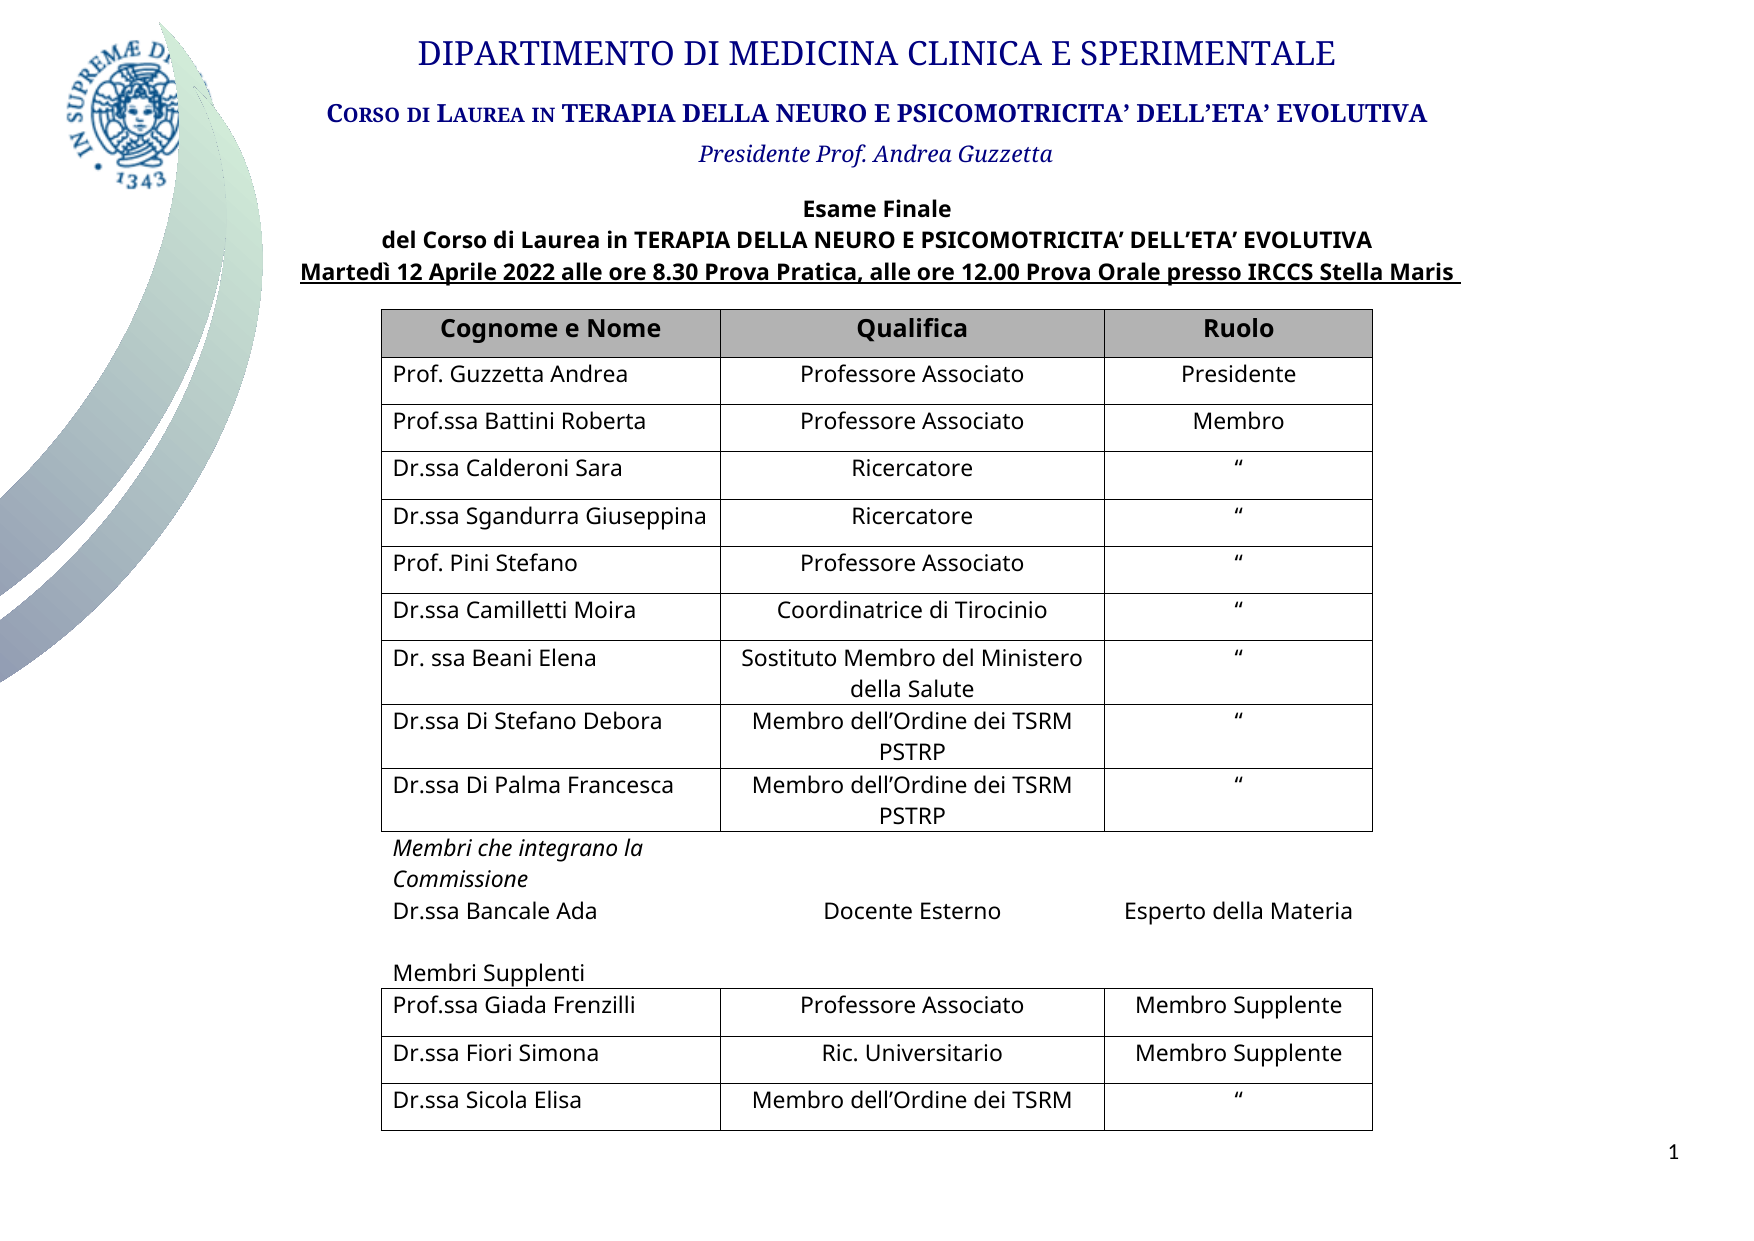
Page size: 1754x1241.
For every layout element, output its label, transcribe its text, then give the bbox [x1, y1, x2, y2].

table_cell Dr.ssa Di Palma Francesca [382, 769, 720, 831]
text Esame Finale [75, 193, 1679, 224]
table_cell Dr.ssa Fiori Simona [382, 1037, 720, 1083]
text Martedì 12 Aprile 2022 alle ore 8.30 Prova Pratica, alle ore 12.00 Prova Orale presso IRCCS Stella Maris [75, 255, 1679, 287]
picture [161, 23, 240, 148]
table_cell “ [1105, 452, 1372, 498]
table_cell Membro dell’Ordine dei TSRM PSTRP [721, 769, 1104, 831]
table_cell Professore Associato [721, 358, 1104, 404]
table_cell Membro Supplente [1105, 1037, 1372, 1083]
table_cell Membro dell’Ordine dei TSRM PSTRP [721, 705, 1104, 767]
table_cell Ric. Universitario [721, 1037, 1104, 1083]
table_cell Presidente [1105, 358, 1372, 404]
table_cell Ricercatore [721, 500, 1104, 546]
table_cell Coordinatrice di Tirocinio [721, 594, 1104, 640]
table_cell Membro [1105, 405, 1372, 451]
table_cell Membro Supplente [1105, 989, 1372, 1036]
table_cell Membri che integrano la Commissione Dr.ssa Bancale Ada Membri Supplenti [381, 832, 720, 988]
table_cell “ [1105, 500, 1372, 546]
table_cell “ [1105, 1084, 1372, 1130]
table_cell “ [1105, 769, 1372, 831]
table_header Cognome e Nome [382, 310, 720, 357]
table_cell Dr.ssa Di Stefano Debora [382, 705, 720, 767]
table_cell Prof. Guzzetta Andrea [382, 358, 720, 404]
table_cell “ [1105, 641, 1372, 704]
table_cell “ [1105, 547, 1372, 593]
table_cell Dr.ssa Sgandurra Giuseppina [382, 500, 720, 546]
table_cell Professore Associato [721, 405, 1104, 451]
table_cell Ricercatore [721, 452, 1104, 498]
picture [40, 23, 179, 218]
table_cell Professore Associato [721, 989, 1104, 1036]
table_cell Dr.ssa Camilletti Moira [382, 594, 720, 640]
table_cell Prof.ssa Giada Frenzilli [382, 989, 720, 1036]
text del Corso di Laurea in TERAPIA DELLA NEURO E PSICOMOTRICITA’ DELL’ETA’ EVOLUTIVA [75, 224, 1679, 255]
table_cell Dr.ssa Sicola Elisa [382, 1084, 720, 1130]
table_header Ruolo [1105, 310, 1372, 357]
table_cell “ [1105, 705, 1372, 767]
table_cell Professore Associato [721, 547, 1104, 593]
table_cell Esperto della Materia [1104, 832, 1373, 988]
table_cell Prof.ssa Battini Roberta [382, 405, 720, 451]
table_cell Dr.ssa Calderoni Sara [382, 452, 720, 498]
table_cell Docente Esterno [720, 832, 1104, 988]
table_header Qualifica [721, 310, 1104, 357]
table_cell Membro dell’Ordine dei TSRM PSTRP [721, 1084, 1104, 1130]
table_cell “ [1105, 594, 1372, 640]
table_cell Dr. ssa Beani Elena [382, 641, 720, 704]
table_cell Prof. Pini Stefano [382, 547, 720, 593]
table_cell Sostituto Membro del Ministero della Salute [721, 641, 1104, 704]
